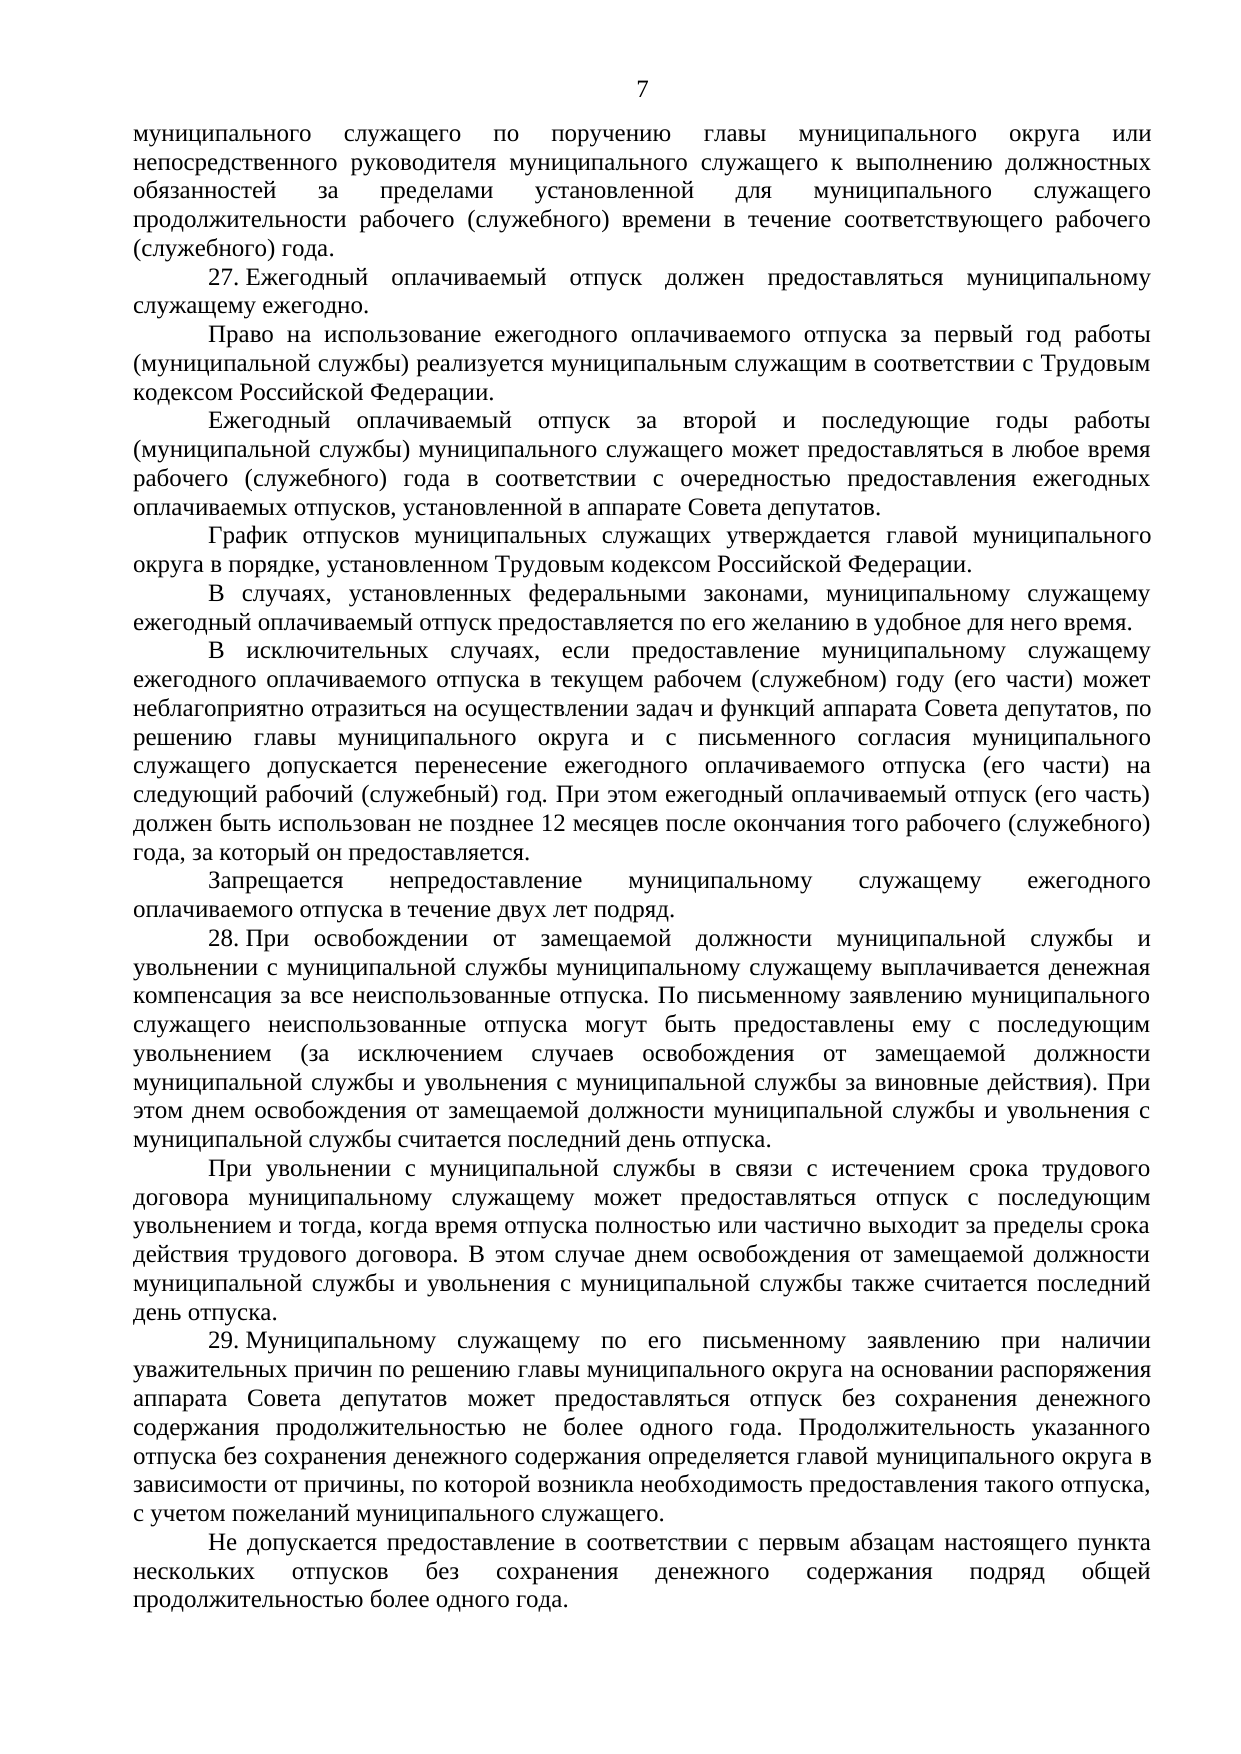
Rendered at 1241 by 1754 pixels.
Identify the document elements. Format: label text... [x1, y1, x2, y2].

text В случаях, установленных федеральными законами, муниципальному служащему ежегодный оплачиваемый отпуск предоставляется по его желанию в удобное для него время. [133, 578, 1152, 636]
text Запрещается непредоставление муниципальному служащему ежегодного оплачиваемого отпуска в течение двух лет подряд. [133, 866, 1152, 923]
text График отпусков муниципальных служащих утверждается главой муниципального округа в порядке, установленном Трудовым кодексом Российской Федерации. [133, 521, 1152, 578]
text Не допускается предоставление в соответствии с первым абзацам настоящего пункта нескольких отпусков без сохранения денежного содержания подряд общей продолжительностью более одного года. [133, 1527, 1152, 1613]
text Право на использование ежегодного оплачиваемого отпуска за первый год работы (муниципальной службы) реализуется муниципальным служащим в соответствии с Трудовым кодексом Российской Федерации. [133, 319, 1152, 406]
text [133, 118, 1152, 262]
text 27. Ежегодный оплачиваемый отпуск должен предоставляться муниципальному служащему ежегодно. [133, 262, 1152, 319]
text В исключительных случаях, если предоставление муниципальному служащему ежегодного оплачиваемого отпуска в текущем рабочем (служебном) году (его части) может неблагоприятно отразиться на осуществлении задач и функций аппарата Совета депутатов, по решению главы муниципального округа и с письменного согласия муниципального служащего допускается перенесение ежегодного оплачиваемого отпуска (его части) на следующий рабочий (служебный) год. При этом ежегодный оплачиваемый отпуск (его часть) должен быть использован не позднее 12 месяцев после окончания того рабочего (служебного) года, за который он предоставляется. [133, 636, 1152, 866]
text 29. Муниципальному служащему по его письменному заявлению при наличии уважительных причин по решению главы муниципального округа на основании распоряжения аппарата Совета депутатов может предоставляться отпуск без сохранения денежного содержания продолжительностью не более одного года. Продолжительность указанного отпуска без сохранения денежного содержания определяется главой муниципального округа в зависимости от причины, по которой возникла необходимость предоставления такого отпуска, с учетом пожеланий муниципального служащего. [133, 1326, 1152, 1527]
text 28. При освобождении от замещаемой должности муниципальной службы и увольнении с муниципальной службы муниципальному служащему выплачивается денежная компенсация за все неиспользованные отпуска. По письменному заявлению муниципального служащего неиспользованные отпуска могут быть предоставлены ему с последующим увольнением (за исключением случаев освобождения от замещаемой должности муниципальной службы и увольнения с муниципальной службы за виновные действия). При этом днем освобождения от замещаемой должности муниципальной службы и увольнения с муниципальной службы считается последний день отпуска. [133, 923, 1152, 1153]
text При увольнении с муниципальной службы в связи с истечением срока трудового договора муниципальному служащему может предоставляться отпуск с последующим увольнением и тогда, когда время отпуска полностью или частично выходит за пределы срока действия трудового договора. В этом случае днем освобождения от замещаемой должности муниципальной службы и увольнения с муниципальной службы также считается последний день отпуска. [133, 1153, 1152, 1326]
text Ежегодный оплачиваемый отпуск за второй и последующие годы работы (муниципальной службы) муниципального служащего может предоставляться в любое время рабочего (служебного) года в соответствии с очередностью предоставления ежегодных оплачиваемых отпусков, установленной в аппарате Совета депутатов. [133, 406, 1152, 521]
